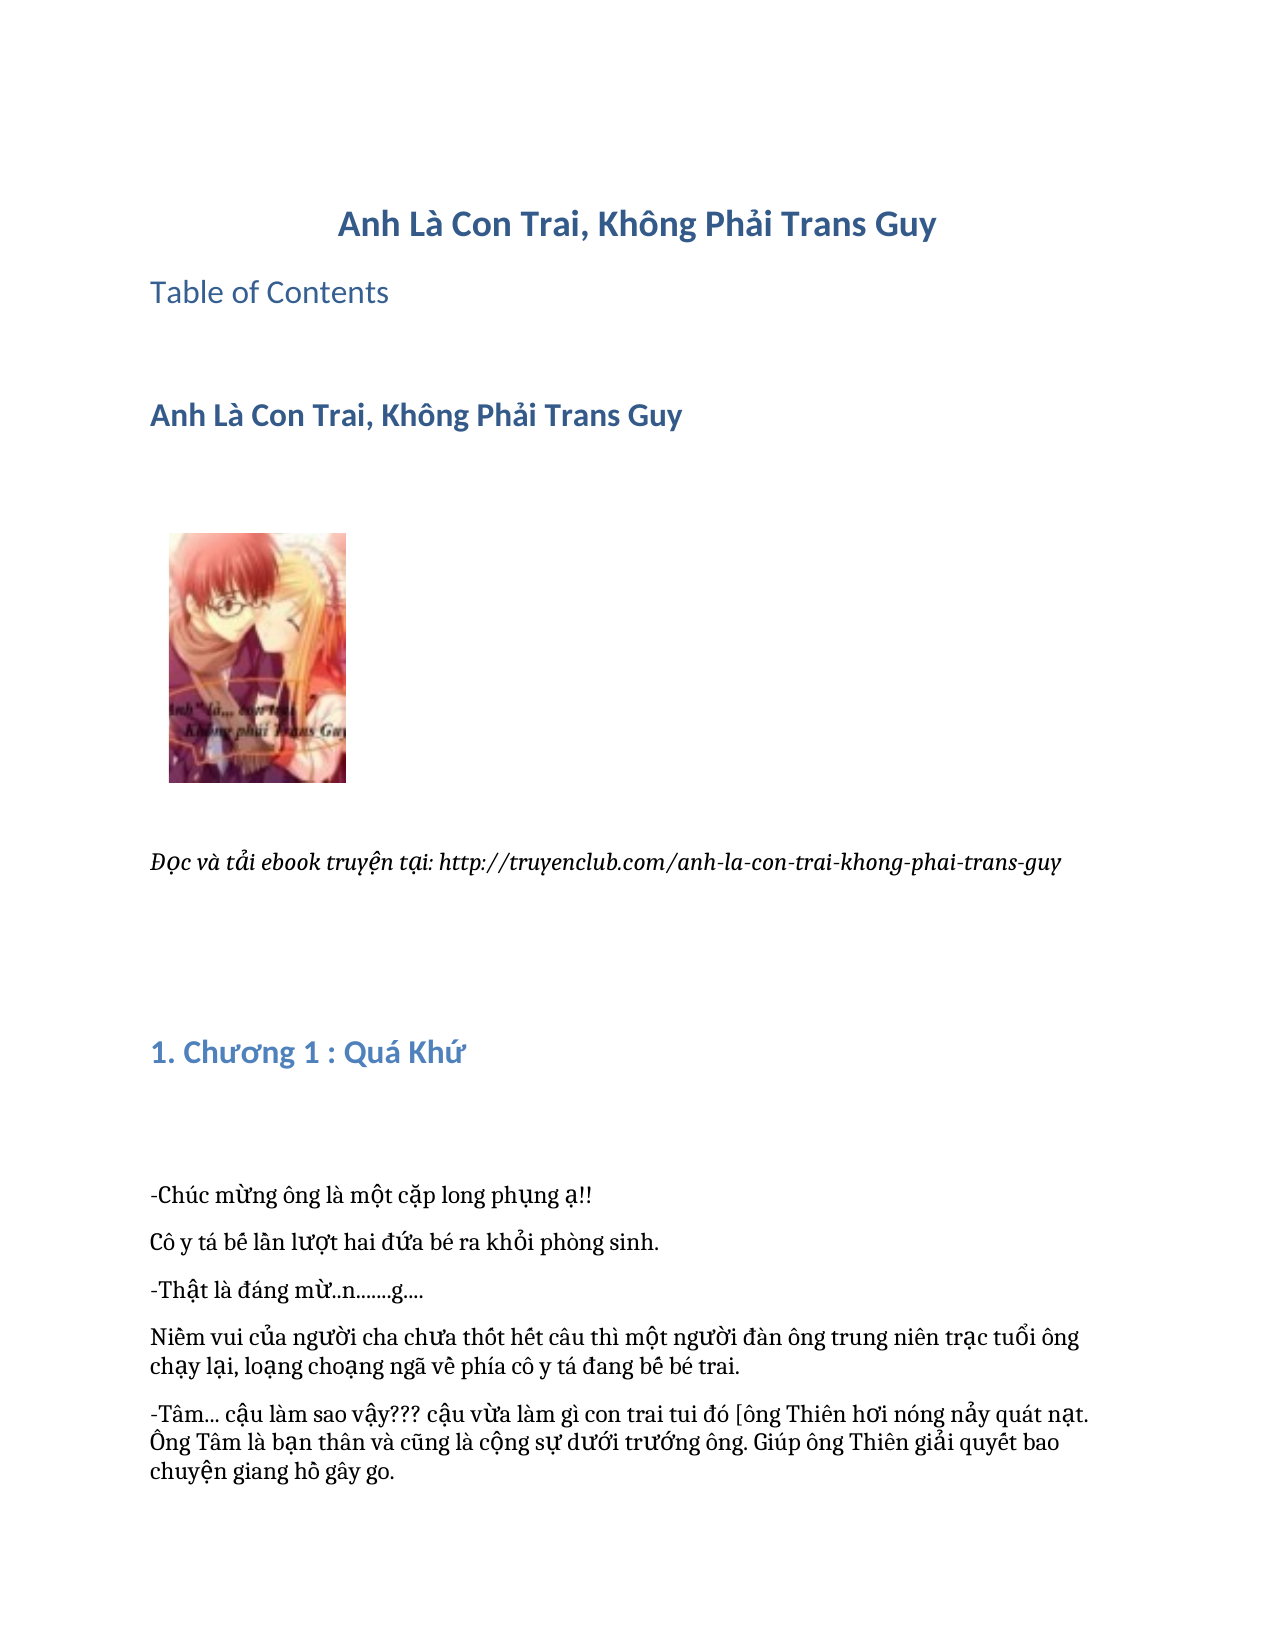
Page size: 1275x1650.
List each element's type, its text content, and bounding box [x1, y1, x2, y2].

text -Tâm... cậu làm sao vậy??? cậu vừa làm gì con trai tui đó [ông Thiên hơi nóng nảy quát nạt. Ông Tâm là bạn thân và cũng là cộng sự dưới trướng ông. Giúp ông Thiên giải quyết bao chuyện giang hồ gây go. [150, 1399, 1125, 1486]
title Anh Là Con Trai, Không Phải Trans Guy [150, 200, 1125, 246]
subtitle 1. Chương 1 : Quá Khứ [150, 1031, 1125, 1072]
text Niềm vui của người cha chưa thốt hết câu thì một người đàn ông trung niên trạc tuổi ông chạy lại, loạng choạng ngã về phía cô y tá đang bế bé trai. [150, 1323, 1125, 1381]
text Cô y tá bế lần lượt hai đứa bé ra khỏi phòng sinh. [150, 1228, 1125, 1257]
picture [168, 533, 346, 783]
table_header [139, 529, 1275, 787]
subtitle Anh Là Con Trai, Không Phải Trans Guy [150, 393, 1125, 434]
text Đọc và tải ebook truyện tại: http://truyenclub.com/anh-la-con-trai-khong-phai-trans-guy [150, 791, 1125, 906]
text -Chúc mừng ông là một cặp long phụng ạ!! [150, 1181, 1125, 1209]
text -Thật là đáng mừ..n.......g.... [150, 1276, 1125, 1304]
